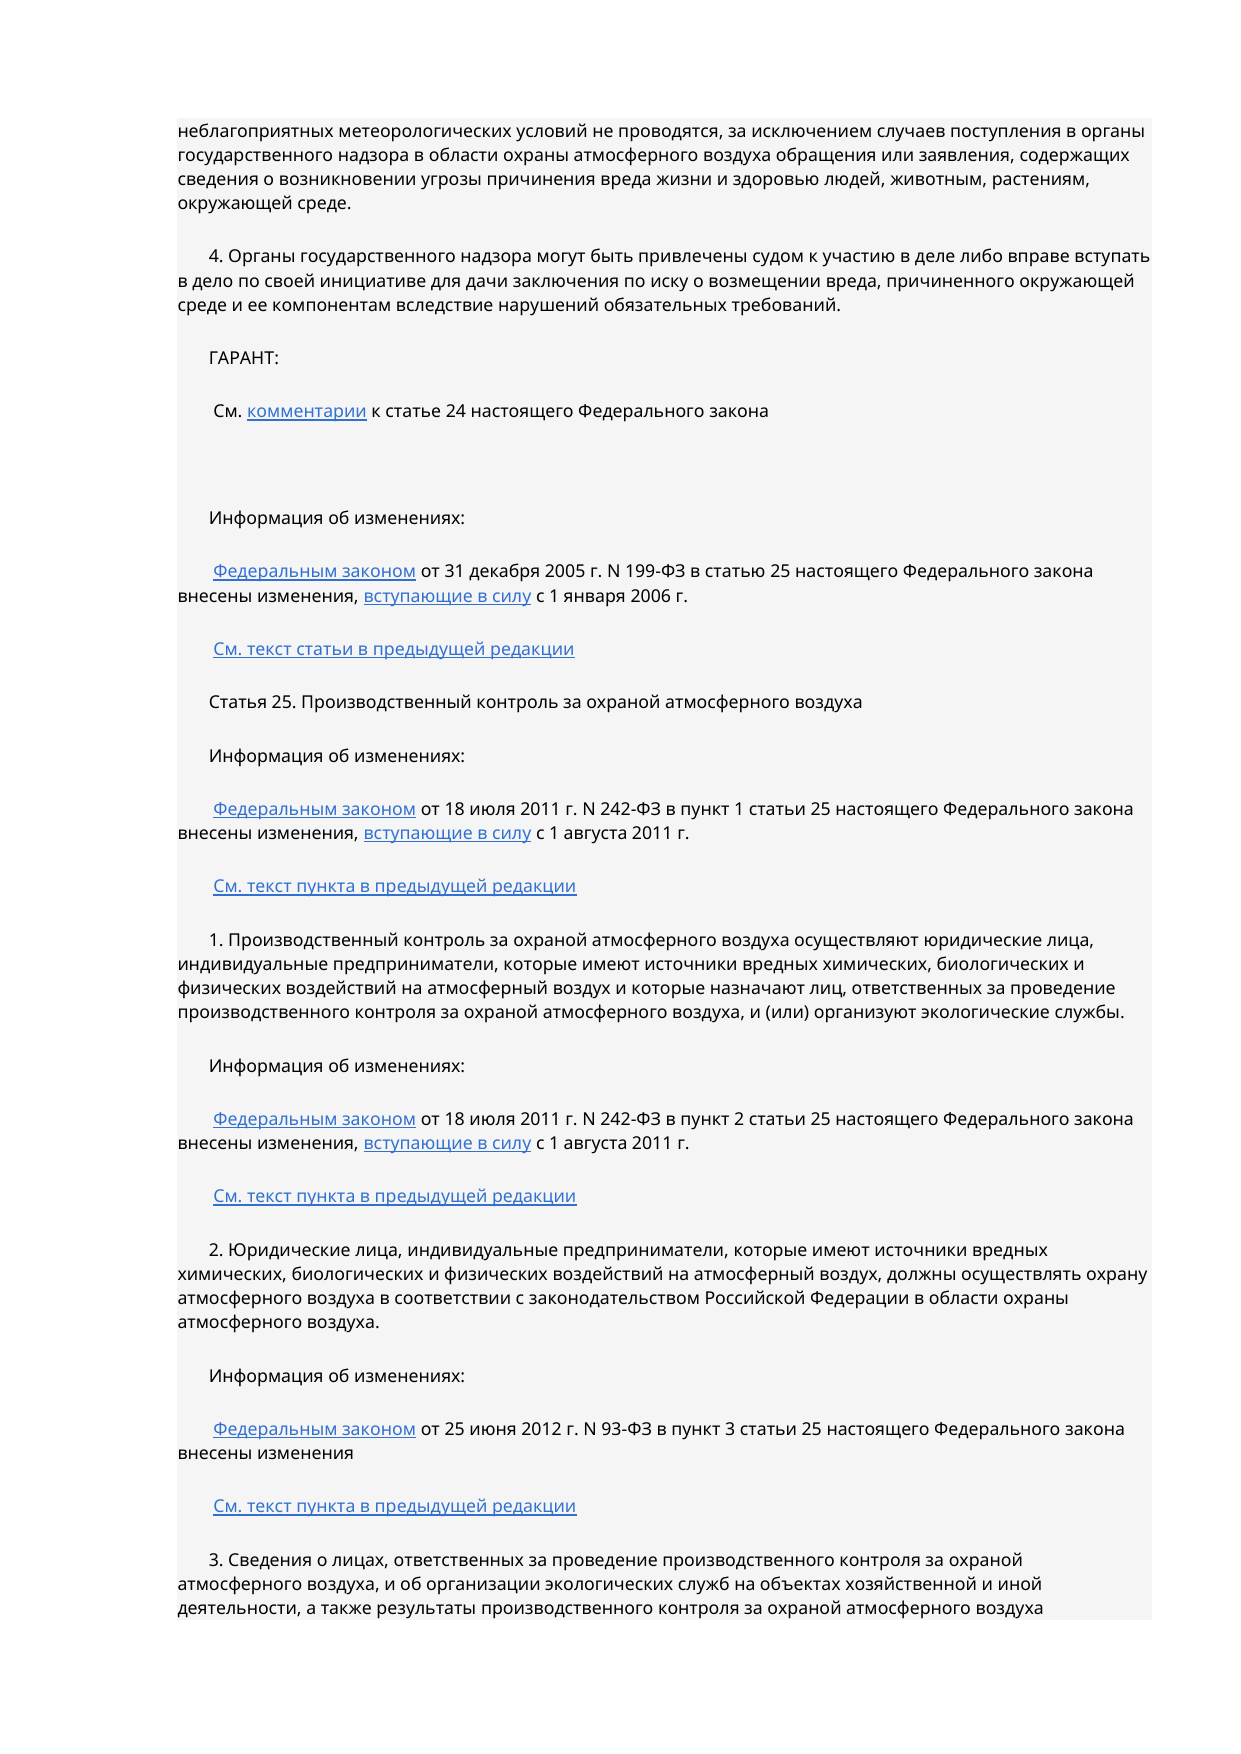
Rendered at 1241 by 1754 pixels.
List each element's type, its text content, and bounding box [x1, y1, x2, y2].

text Информация об изменениях: [177, 743, 1152, 767]
text Статья 25. Производственный контроль за охраной атмосферного воздуха [177, 690, 1152, 714]
text 1. Производственный контроль за охраной атмосферного воздуха осуществляют юридические лица, индивидуальные предприниматели, которые имеют источники вредных химических, биологических и физических воздействий на атмосферный воздух и которые назначают лиц, ответственных за проведение производственного контроля за охраной атмосферного воздуха, и (или) организуют экологические службы. [177, 927, 1152, 1024]
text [177, 1547, 1152, 1620]
text ГАРАНТ: [177, 346, 1152, 370]
text Федеральным законом от 31 декабря 2005 г. N 199-ФЗ в статью 25 настоящего Федерального закона внесены изменения, вступающие в силу с 1 января 2006 г. [177, 559, 1152, 607]
text Информация об изменениях: [177, 1053, 1152, 1077]
text Информация об изменениях: [177, 1363, 1152, 1387]
text См. текст пункта в предыдущей редакции [177, 1184, 1152, 1208]
text Федеральным законом от 18 июля 2011 г. N 242-ФЗ в пункт 1 статьи 25 настоящего Федерального закона внесены изменения, вступающие в силу с 1 августа 2011 г. [177, 796, 1152, 845]
text 4. Органы государственного надзора могут быть привлечены судом к участию в деле либо вправе вступать в дело по своей инициативе для дачи заключения по иску о возмещении вреда, причиненного окружающей среде и ее компонентам вследствие нарушений обязательных требований. [177, 244, 1152, 316]
text Информация об изменениях: [177, 506, 1152, 530]
text 2. Юридические лица, индивидуальные предприниматели, которые имеют источники вредных химических, биологических и физических воздействий на атмосферный воздух, должны осуществлять охрану атмосферного воздуха в соответствии с законодательством Российской Федерации в области охраны атмосферного воздуха. [177, 1237, 1152, 1334]
text Федеральным законом от 18 июля 2011 г. N 242-ФЗ в пункт 2 статьи 25 настоящего Федерального закона внесены изменения, вступающие в силу с 1 августа 2011 г. [177, 1106, 1152, 1155]
text См. текст пункта в предыдущей редакции [177, 1494, 1152, 1518]
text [177, 118, 1152, 215]
text См. текст пункта в предыдущей редакции [177, 874, 1152, 898]
text См. комментарии к статье 24 настоящего Федерального закона [177, 399, 1152, 423]
text Федеральным законом от 25 июня 2012 г. N 93-ФЗ в пункт 3 статьи 25 настоящего Федерального закона внесены изменения [177, 1416, 1152, 1465]
text См. текст статьи в предыдущей редакции [177, 636, 1152, 661]
